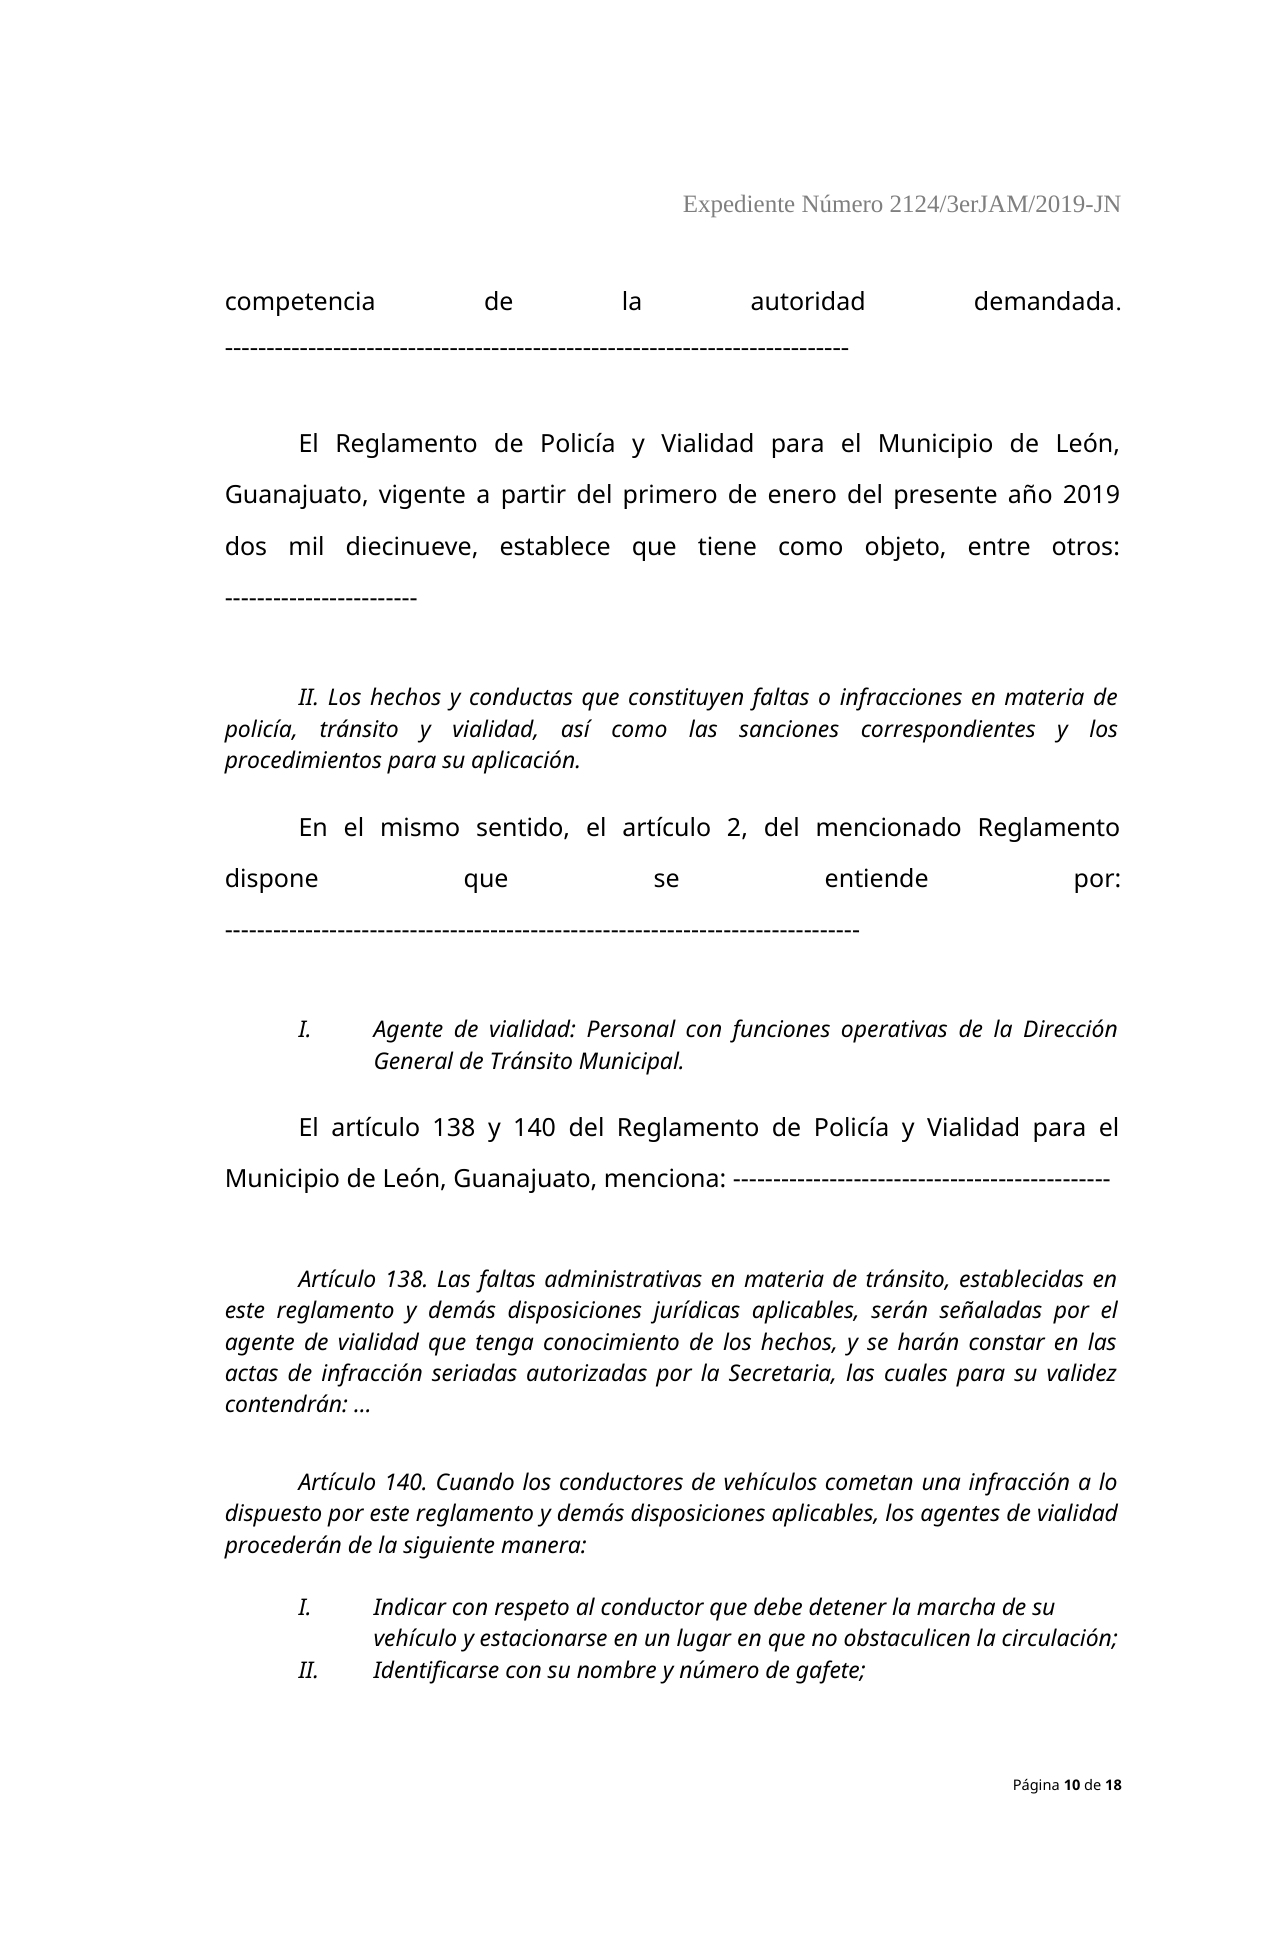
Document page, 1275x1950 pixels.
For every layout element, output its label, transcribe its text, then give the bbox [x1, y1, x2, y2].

text Artículo 138. Las faltas administrativas en materia de tránsito, establecidas en este reglamento y demás disposiciones jurídicas aplicables, serán señaladas por el agente de vialidad que tenga conocimiento de los hechos, y se harán constar en las actas de infracción seriadas autorizadas por la Secretaria, las cuales para su validez contendrán: … [224, 1263, 1121, 1419]
list Identificarse con su nombre y número de gafete; [298, 1654, 1121, 1685]
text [224, 283, 1121, 361]
text En el mismo sentido, el artículo 2, del mencionado Reglamento dispone que se entiende por: ------------------------------------------------------------------------------- [224, 809, 1121, 945]
list Indicar con respeto al conductor que debe detener la marcha de su vehículo y estacionarse en un lugar en que no obstaculicen la circulación; [298, 1591, 1121, 1654]
text El artículo 138 y 140 del Reglamento de Policía y Vialidad para el Municipio de León, Guanajuato, menciona: ----------------------------------------------- [224, 1110, 1121, 1195]
text II. Los hechos y conductas que constituyen faltas o infracciones en materia de policía, tránsito y vialidad, así como las sanciones correspondientes y los procedimientos para su aplicación. [224, 681, 1121, 775]
list Agente de vialidad: Personal con funciones operativas de la Dirección General de Tránsito Municipal. [298, 1013, 1121, 1076]
text El Reglamento de Policía y Vialidad para el Municipio de León, Guanajuato, vigente a partir del primero de enero del presente año 2019 dos mil diecinueve, establece que tiene como objeto, entre otros: ------------------------ [224, 426, 1121, 613]
text Artículo 140. Cuando los conductores de vehículos cometan una infracción a lo dispuesto por este reglamento y demás disposiciones aplicables, los agentes de vialidad procederán de la siguiente manera: [224, 1466, 1121, 1560]
